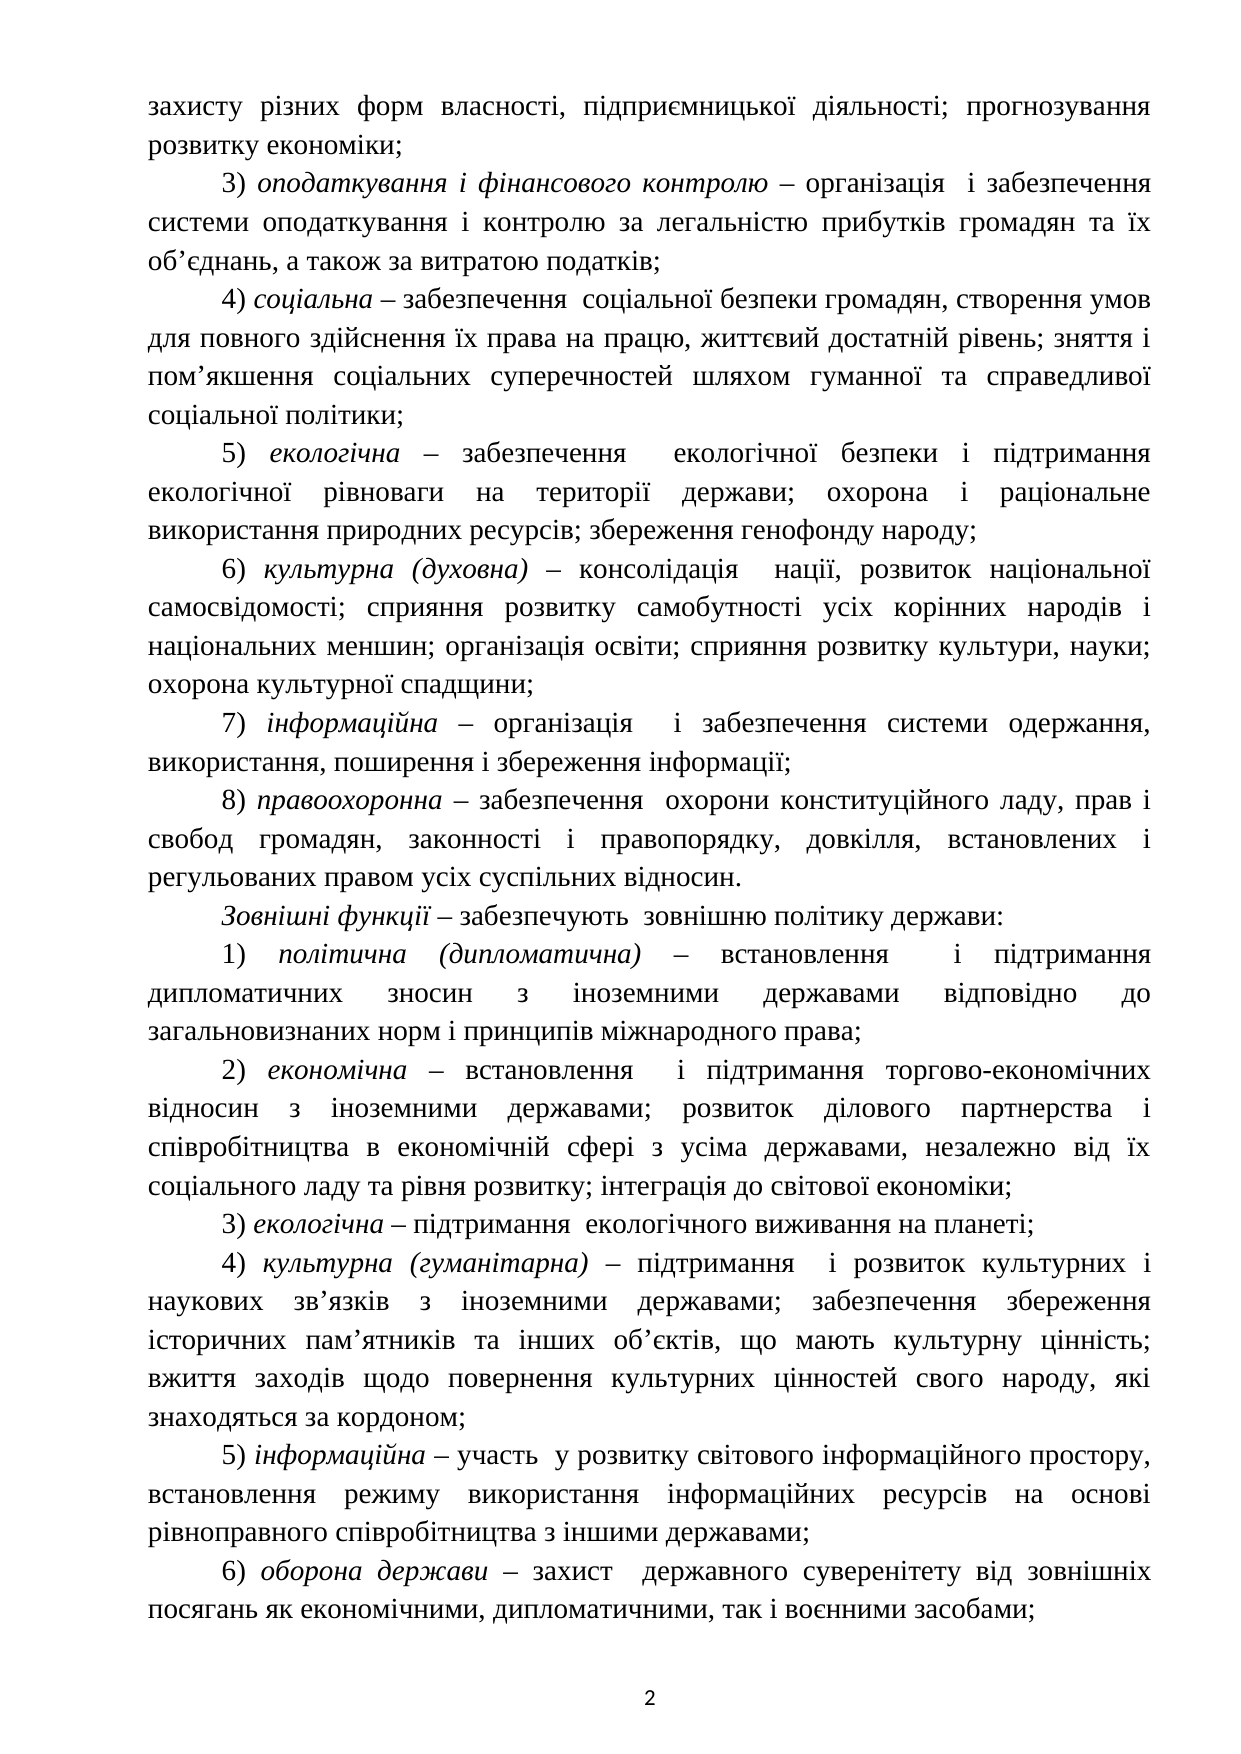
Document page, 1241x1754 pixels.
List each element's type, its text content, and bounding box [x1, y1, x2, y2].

text 4) соціальна – забезпечення соціальної безпеки громадян, створення умов для повного здійснення їх права на працю, життєвий достатній рівень; зняття і пом’якшення соціальних суперечностей шляхом гуманної та справедливої соціальної політики; [148, 281, 1152, 430]
text 6) оборона держави – захист державного суверенітету від зовнішніх посягань як економічними, дипломатичними, так і воєнними засобами; [148, 1553, 1152, 1625]
text 4) культурна (гуманітарна) – підтримання і розвиток культурних і наукових зв’язків з іноземними державами; забезпечення збереження історичних пам’ятників та інших об’єктів, що мають культурну цінність; вжиття заходів щодо повернення культурних цінностей свого народу, які знаходяться за кордоном; [148, 1245, 1152, 1432]
text 5) екологічна – забезпечення екологічної безпеки і підтримання екологічної рівноваги на території держави; охорона і раціональне використання природних ресурсів; збереження генофонду народу; [148, 435, 1152, 546]
text 2) економічна – встановлення і підтримання торгово-економічних відносин з іноземними державами; розвиток ділового партнерства і співробітництва в економічній сфері з усіма державами, незалежно від їх соціального ладу та рівня розвитку; інтеграція до світової економіки; [148, 1052, 1152, 1201]
text 6) культурна (духовна) – консолідація нації, розвиток національної самосвідомості; сприяння розвитку самобутності усіх корінних народів і національних меншин; організація освіти; сприяння розвитку культури, науки; охорона культурної спадщини; [148, 551, 1152, 700]
text 7) інформаційна – організація і забезпечення системи одержання, використання, поширення і збереження інформації; [148, 705, 1152, 777]
text Зовнішні функції – забезпечують зовнішню політику держави: [148, 898, 1152, 931]
text 3) екологічна – підтримання екологічного виживання на планеті; [148, 1206, 1152, 1240]
text 3) оподаткування і фінансового контролю – організація і забезпечення системи оподаткування і контролю за легальністю прибутків громадян та їх об’єднань, а також за витратою податків; [148, 166, 1152, 276]
text 8) правоохоронна – забезпечення охорони конституційного ладу, прав і свобод громадян, законності і правопорядку, довкілля, встановлених і регульованих правом усіх суспільних відносин. [148, 782, 1152, 893]
text 5) інформаційна – участь у розвитку світового інформаційного простору, встановлення режиму використання інформаційних ресурсів на основі рівноправного співробітництва з іншими державами; [148, 1437, 1152, 1548]
text 1) політична (дипломатична) – встановлення і підтримання дипломатичних зносин з іноземними державами відповідно до загальновизнаних норм і принципів міжнародного права; [148, 936, 1152, 1047]
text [148, 88, 1152, 161]
